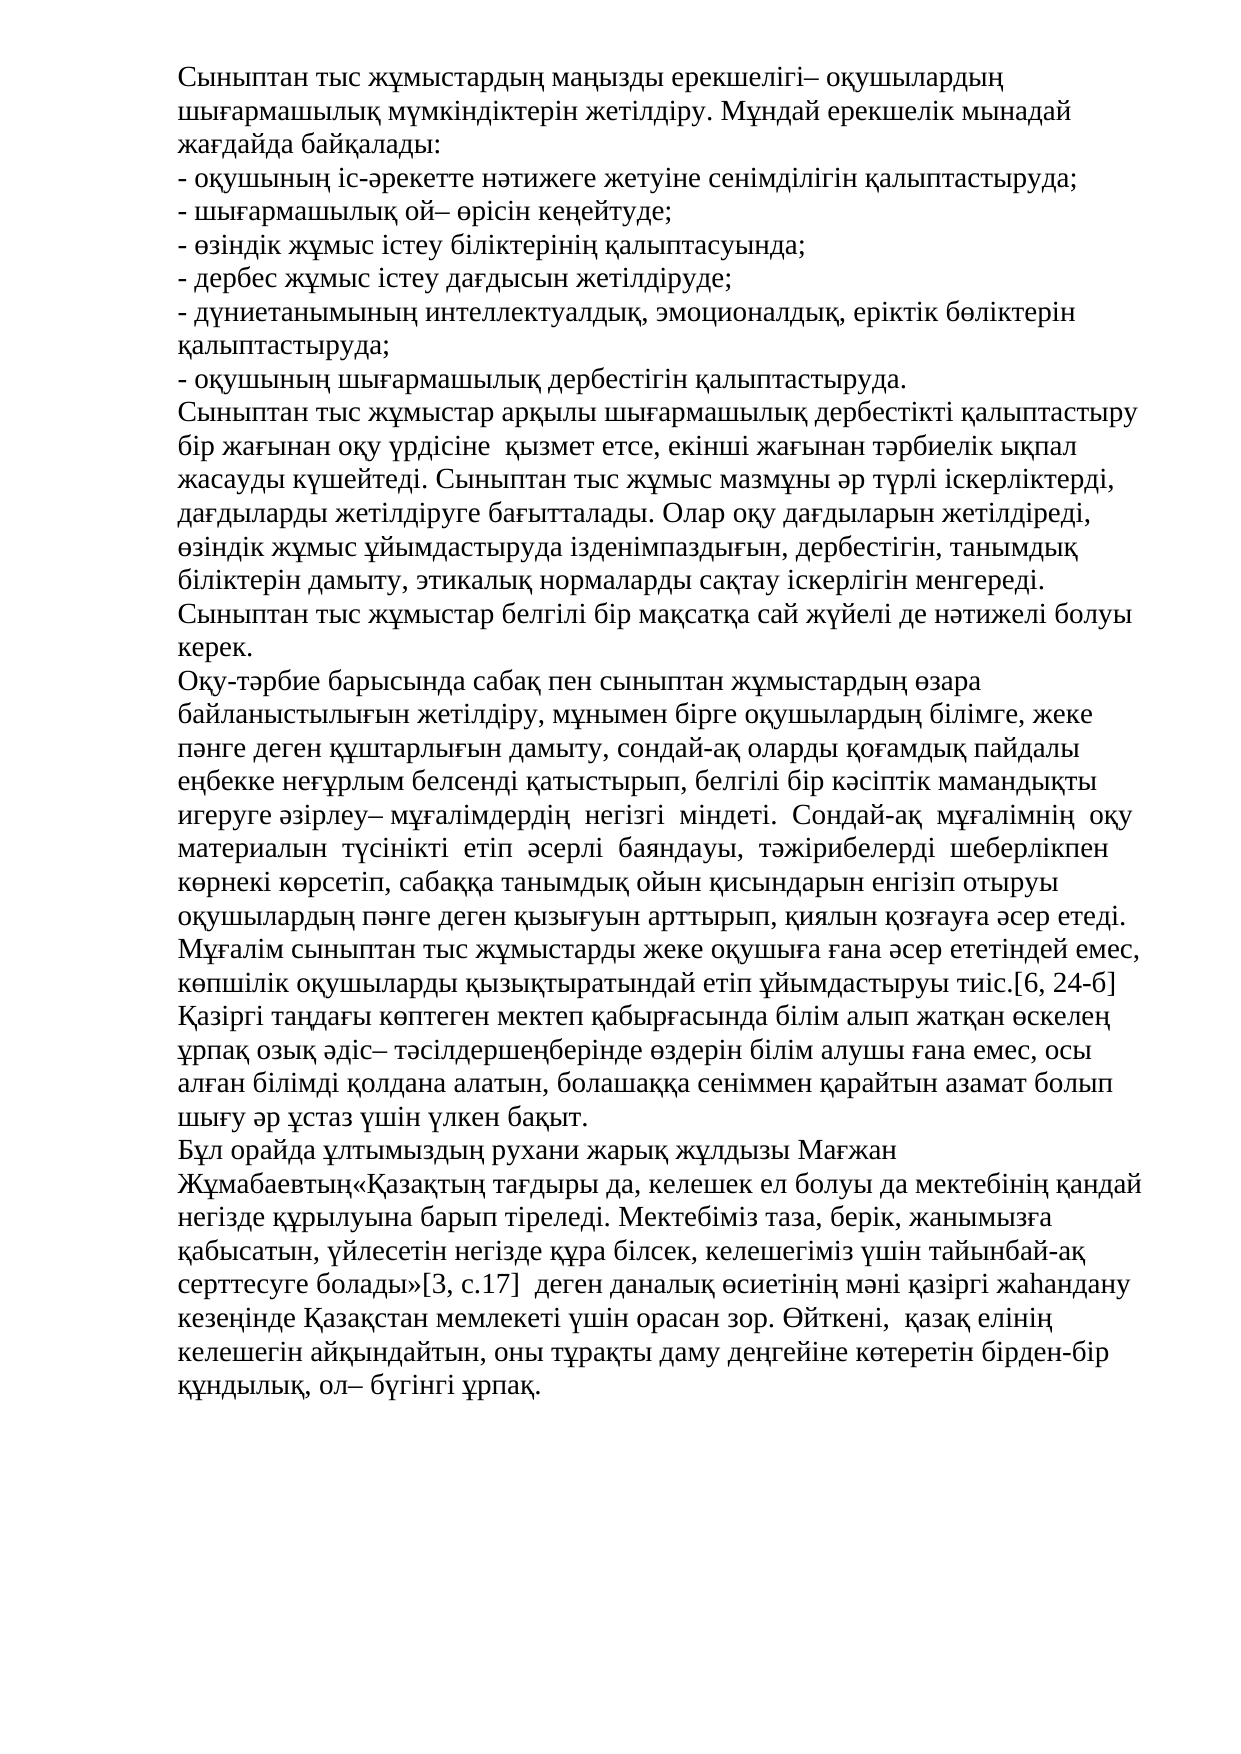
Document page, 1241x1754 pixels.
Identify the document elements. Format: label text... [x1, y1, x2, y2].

text - оқушының іс-әрекетте нәтижеге жетуіне сенімділігін қалыптастыруда; [177, 160, 1152, 193]
text Қазіргі таңдағы көптеген мектеп қабырғасында білім алып жатқан өскелең ұрпақ озық әдіс– тәсілдершеңберінде өздерін білім алушы ғана емес, осы алған білімді қолдана алатын, болашаққа сеніммен қарайтын азамат болып шығу әр ұстаз үшін үлкен бақыт. [177, 998, 1152, 1132]
text - өзіндік жұмыс істеу біліктерінің қалыптасуында; [177, 227, 1152, 260]
text Бұл орайда ұлтымыздың рухани жарық жұлдызы Мағжан Жұмабаевтың«Қазақтың тағдыры да, келешек ел болуы да мектебінің қандай негізде құрылуына барып тіреледі. Мектебіміз таза, берік, жанымызға қабысатын, үйлесетін негізде құра білсек, келешегіміз үшін тайынбай-ақ серттесуге болады»[3, c.17] деген даналық өсиетінің мәні қазіргі жаһандану кезеңінде Қазақстан мемлекеті үшін орасан зор. Өйткені, қазақ елінің келешегін айқындайтын, оны тұрақты даму деңгейіне көтеретін бірден-бір құндылық, ол– бүгінгі ұрпақ. [177, 1132, 1152, 1401]
text Сыныптан тыс жұмыстардың маңызды ерекшелігі– оқушылардың шығармашылық мүмкіндіктерін жетілдіру. Мұндай ерекшелік мынадай жағдайда байқалады: [177, 59, 1152, 160]
text - дүниетанымының интеллектуалдық, эмоционалдық, еріктік бөліктерін қалыптастыруда; [177, 294, 1152, 361]
text - дербес жұмыс істеу дағдысын жетілдіруде; [177, 260, 1152, 294]
text Оқу-тәрбие барысында сабақ пен сыныптан жұмыстардың өзара байланыстылығын жетілдіру, мұнымен бірге оқушылардың білімге, жеке пәнге деген құштарлығын дамыту, сондай-ақ оларды қоғамдық пайдалы еңбекке неғұрлым белсенді қатыстырып, белгілі бір кәсіптік мамандықты игеруге әзірлеу– мұғалімдердің негізгі міндеті. Сондай-ақ мұғалімнің оқу материалын түсінікті етіп әсерлі баяндауы, тәжірибелерді шеберлікпен көрнекі көрсетіп, сабаққа танымдық ойын қисындарын енгізіп отыруы оқушылардың пәнге деген қызығуын арттырып, қиялын қозғауға әсер етеді. Мұғалім сыныптан тыс жұмыстарды жеке оқушыға ғана әсер ететіндей емес, көпшілік оқушыларды қызықтыратындай етіп ұйымдастыруы тиіс.[6, 24-б] [177, 663, 1152, 998]
text Сыныптан тыс жұмыстар арқылы шығармашылық дербестікті қалыптастыру бір жағынан оқу үрдісіне қызмет етсе, екінші жағынан тәрбиелік ықпал жасауды күшейтеді. Сыныптан тыс жұмыс мазмұны әр түрлі іскерліктерді, дағдыларды жетілдіруге бағытталады. Олар оқу дағдыларын жетілдіреді, өзіндік жұмыс ұйымдастыруда ізденімпаздығын, дербестігін, танымдық біліктерін дамыту, этикалық нормаларды сақтау іскерлігін менгереді. Сыныптан тыс жұмыстар белгілі бір мақсатқа сай жүйелі де нәтижелі болуы керек. [177, 394, 1152, 663]
text - оқушының шығармашылық дербестігін қалыптастыруда. [177, 361, 1152, 394]
text - шығармашылық ой– өрісін кеңейтуде; [177, 193, 1152, 227]
